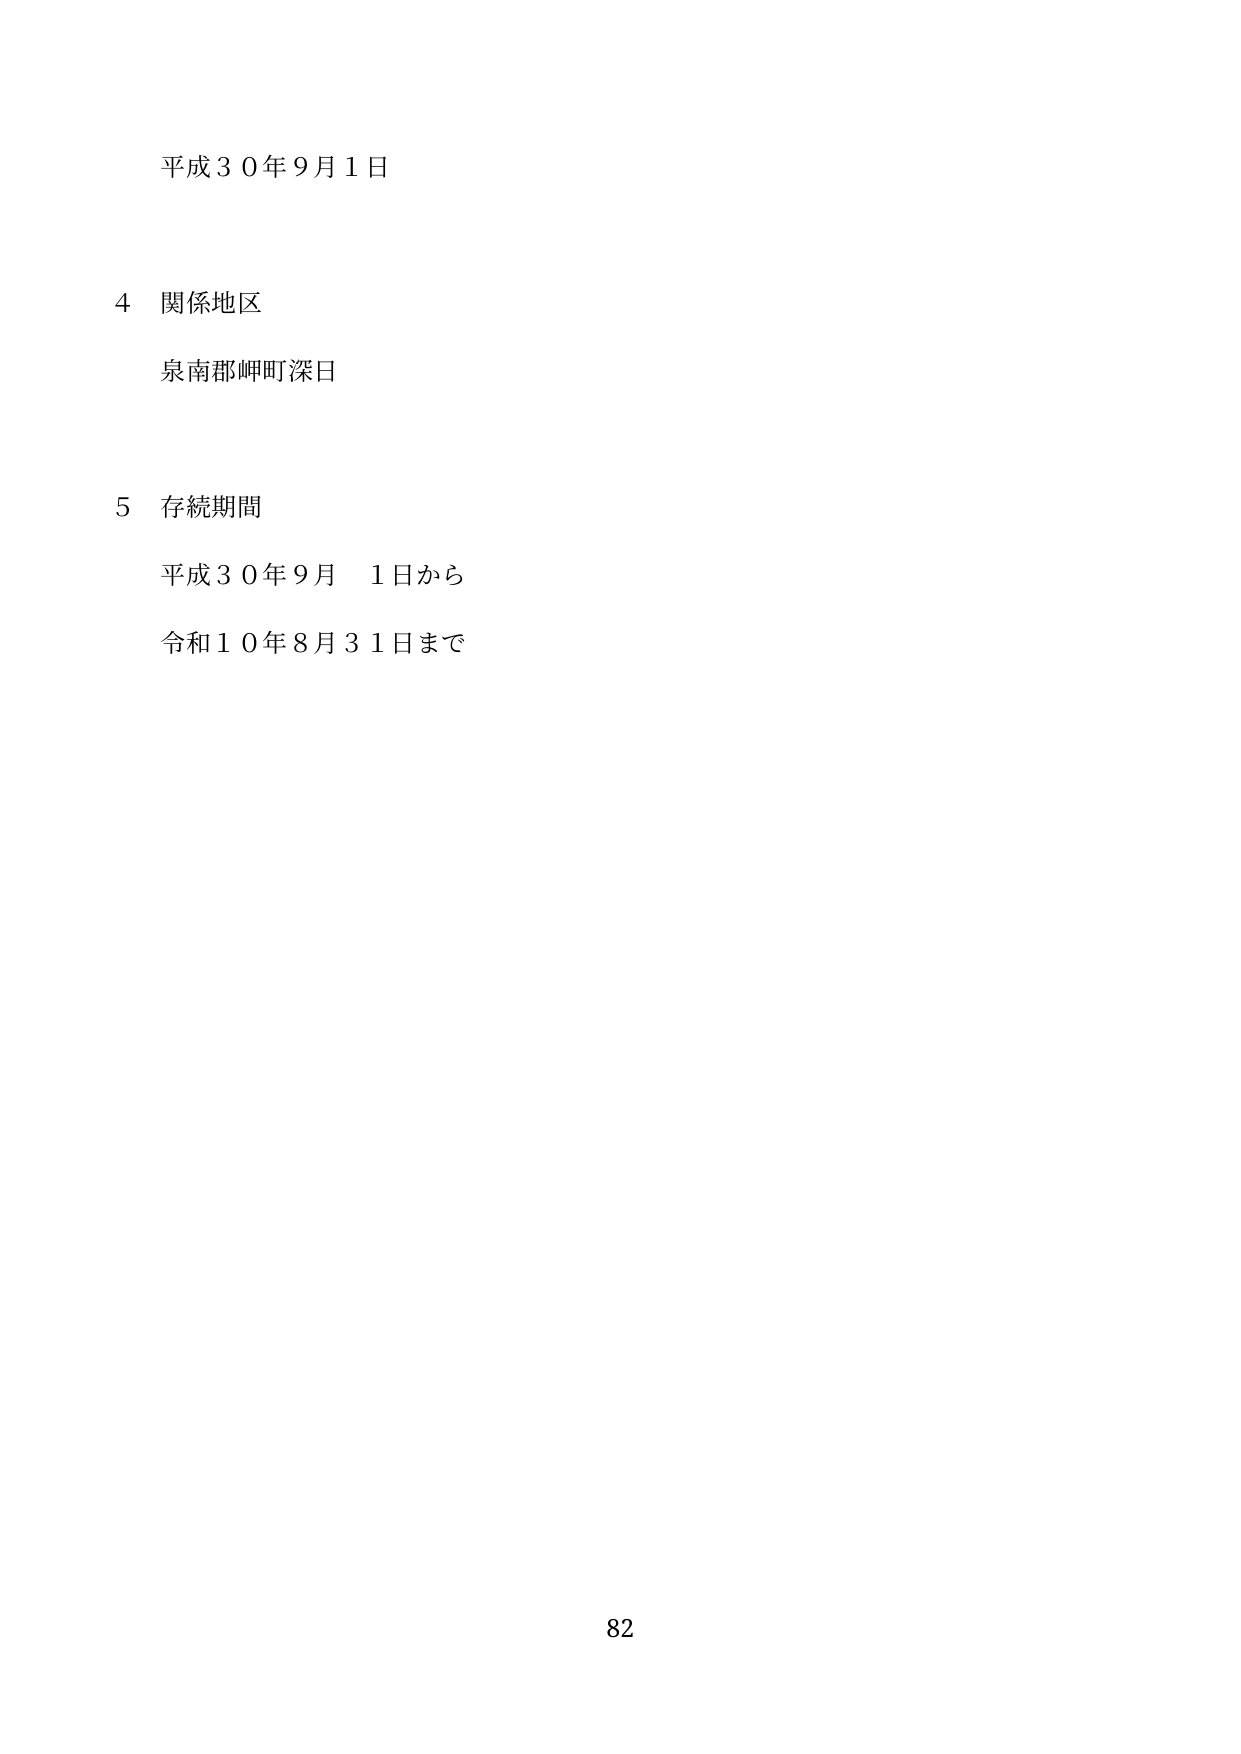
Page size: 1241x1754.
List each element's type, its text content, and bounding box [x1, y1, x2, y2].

text 泉南郡岬町深日 [110, 336, 1131, 404]
text 平成３０年９月 １日から [110, 539, 1131, 607]
text ５ 存続期間 [110, 472, 1131, 539]
text 令和１０年８月３１日まで１ 公示番号 共第３７号（現行：共第３７号） [110, 607, 1131, 675]
text ４ 関係地区 [110, 268, 1131, 336]
text 平成３０年９月１日 [110, 132, 1131, 200]
